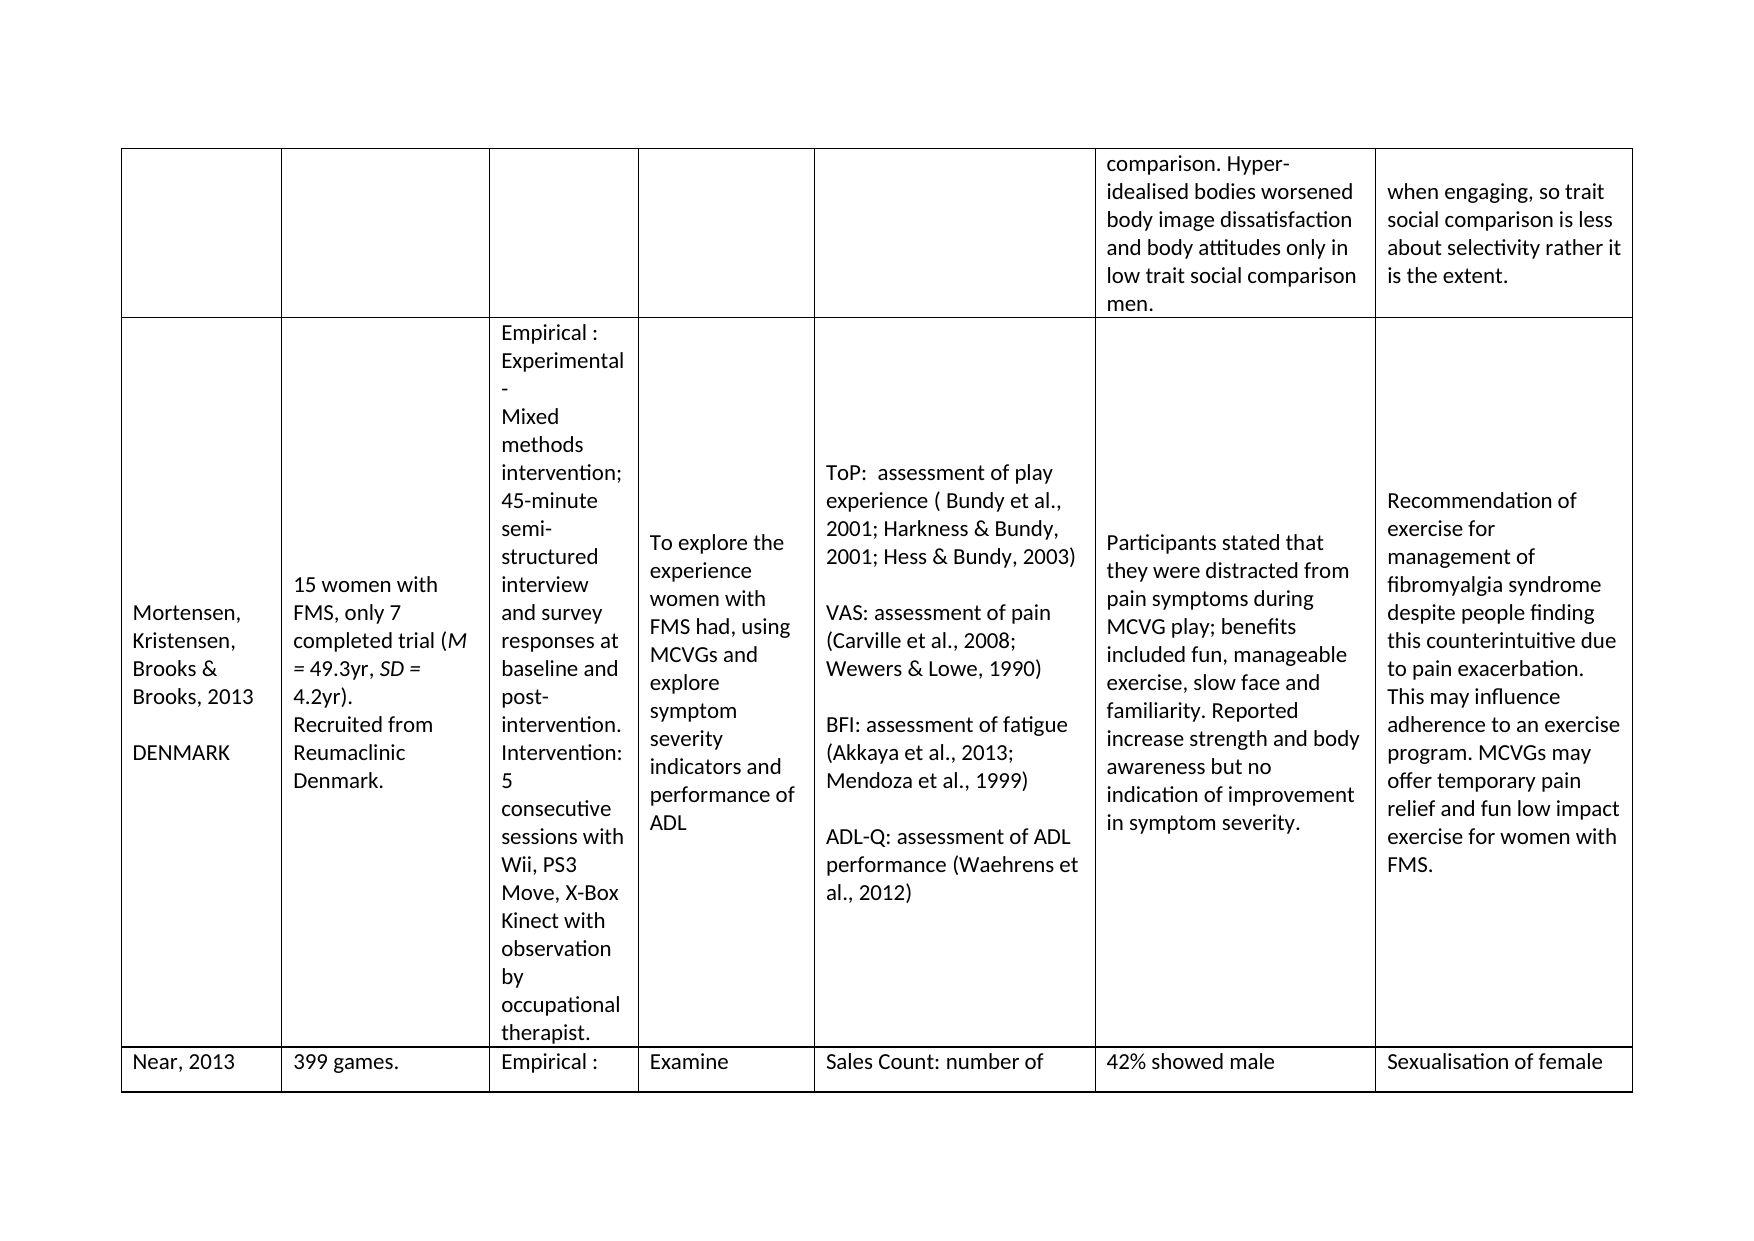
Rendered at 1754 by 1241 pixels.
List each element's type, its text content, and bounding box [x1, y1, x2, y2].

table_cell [815, 149, 1095, 317]
table_cell Participants stated that they were distracted from pain symptoms during MCVG play; benefits included fun, manageable exercise, slow face and familiarity. Reported increase strength and body awareness but no indication of improvement in symptom severity. [1096, 318, 1375, 1046]
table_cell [1376, 1048, 1632, 1091]
table_cell To explore the experience women with FMS had, using MCVGs and explore symptom severity indicators and performance of ADL [639, 318, 814, 1046]
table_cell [122, 149, 281, 317]
table_cell ToP: assessment of play experience ( Bundy et al., 2001; Harkness & Bundy, 2001; Hess & Bundy, 2003) VAS: assessment of pain (Carville et al., 2008; Wewers & Lowe, 1990) BFI: assessment of fatigue (Akkaya et al., 2013; Mendoza et al., 1999) ADL-Q: assessment of ADL performance (Waehrens et al., 2012) [815, 318, 1095, 1046]
table_cell 15 women with FMS, only 7 completed trial (M = 49.3yr, SD = 4.2yr). Recruited from Reumaclinic Denmark. [282, 318, 489, 1046]
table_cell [490, 1048, 638, 1091]
table_cell Near, 2013 U.S.A. [122, 1048, 281, 1091]
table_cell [1096, 149, 1375, 317]
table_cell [639, 149, 814, 317]
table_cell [282, 1048, 489, 1091]
table_cell Recommendation of exercise for management of fibromyalgia syndrome despite people finding this counterintuitive due to pain exacerbation. This may influence adherence to an exercise program. MCVGs may offer temporary pain relief and fun low impact exercise for women with FMS. [1376, 318, 1632, 1046]
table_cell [490, 149, 638, 317]
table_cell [1096, 1048, 1375, 1091]
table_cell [639, 1048, 814, 1091]
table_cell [1376, 149, 1632, 317]
table_cell Mortensen, Kristensen, Brooks & Brooks, 2013 DENMARK [122, 318, 281, 1046]
table_cell Empirical : Experimental - Mixed methods intervention; 45-minute semi-structured interview and survey responses at baseline and post-intervention. Intervention: 5 consecutive sessions with Wii, PS3 Move, X-Box Kinect with observation by occupational therapist. [490, 318, 638, 1046]
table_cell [282, 149, 489, 317]
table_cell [815, 1048, 1095, 1091]
